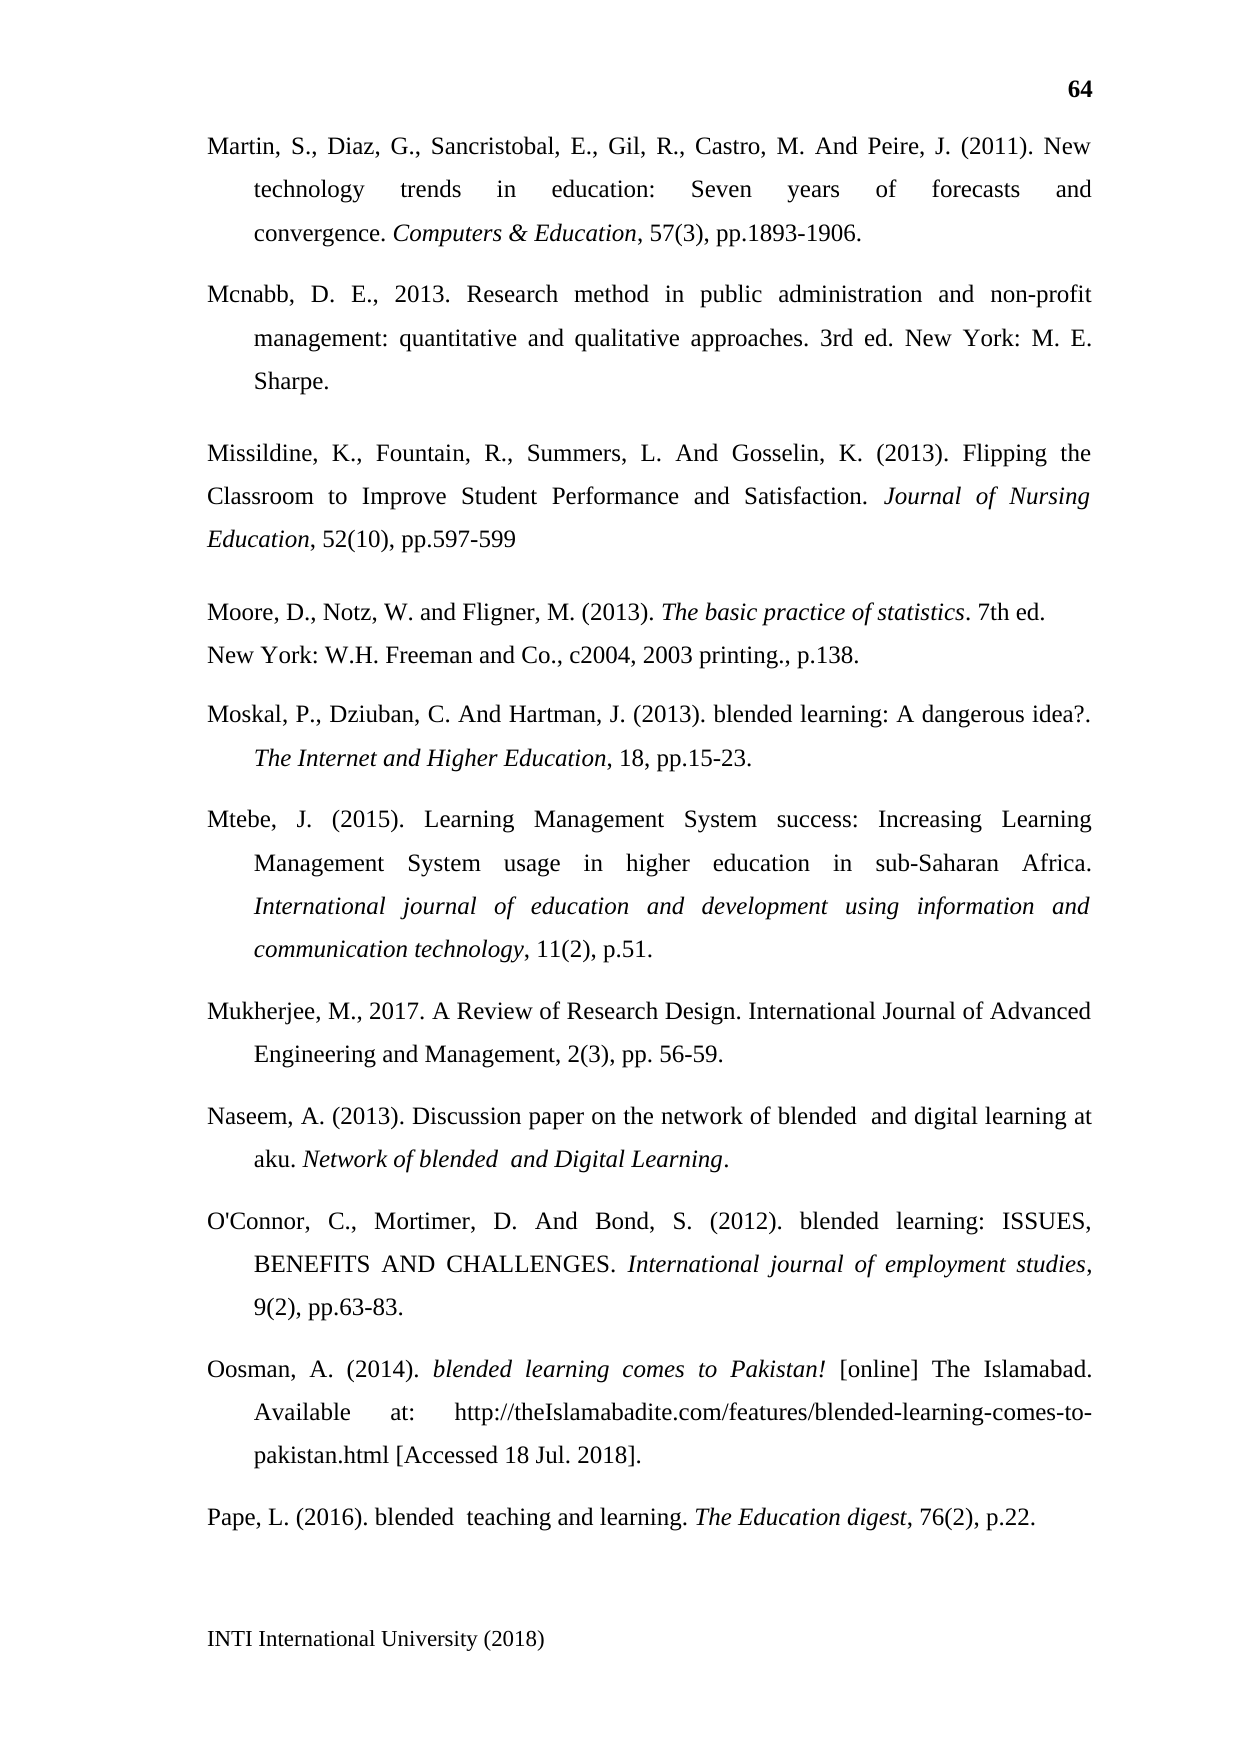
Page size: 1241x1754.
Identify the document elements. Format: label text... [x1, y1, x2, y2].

text Missildine, K., Fountain, R., Summers, L. And Gosselin, K. (2013). Flipping the Classroom to Improve Student Performance and Satisfaction. Journal of Nursing Education, 52(10), pp.597-599 [207, 438, 1092, 553]
text Martin, S., Diaz, G., Sancristobal, E., Gil, R., Castro, M. And Peire, J. (2011). New technology trends in education: Seven years of forecasts and convergence. Computers & Education, 57(3), pp.1893-1906. [207, 131, 1092, 246]
text Moore, D., Notz, W. and Fligner, M. (2013). The basic practice of statistics. 7th ed. New York: W.H. Freeman and Co., c2004, 2003 printing., p.138. [207, 597, 1092, 668]
text O'Connor, C., Mortimer, D. And Bond, S. (2012). blended learning: ISSUES, BENEFITS AND CHALLENGES. International journal of employment studies, 9(2), pp.63-83. [207, 1206, 1092, 1321]
text Oosman, A. (2014). blended learning comes to Pakistan! [online] The Islamabad. Available at: http://theIslamabadite.com/features/blended-learning-comes-to-pakistan.html [Accessed 18 Jul. 2018]. [207, 1354, 1092, 1469]
text Mcnabb, D. E., 2013. Research method in public administration and non-profit management: quantitative and qualitative approaches. 3rd ed. New York: M. E. Sharpe. [207, 279, 1092, 394]
text Mtebe, J. (2015). Learning Management System success: Increasing Learning Management System usage in higher education in sub-Saharan Africa. International journal of education and development using information and communication technology, 11(2), p.51. [207, 804, 1092, 963]
text Pape, L. (2016). blended teaching and learning. The Education digest, 76(2), p.22. [207, 1502, 1092, 1531]
text Mukherjee, M., 2017. A Review of Research Design. International Journal of Advanced Engineering and Management, 2(3), pp. 56-59. [207, 996, 1092, 1068]
text Moskal, P., Dziuban, C. And Hartman, J. (2013). blended learning: A dangerous idea?. The Internet and Higher Education, 18, pp.15-23. [207, 699, 1092, 771]
text Naseem, A. (2013). Discussion paper on the network of blended and digital learning at aku. Network of blended and Digital Learning. [207, 1101, 1092, 1173]
